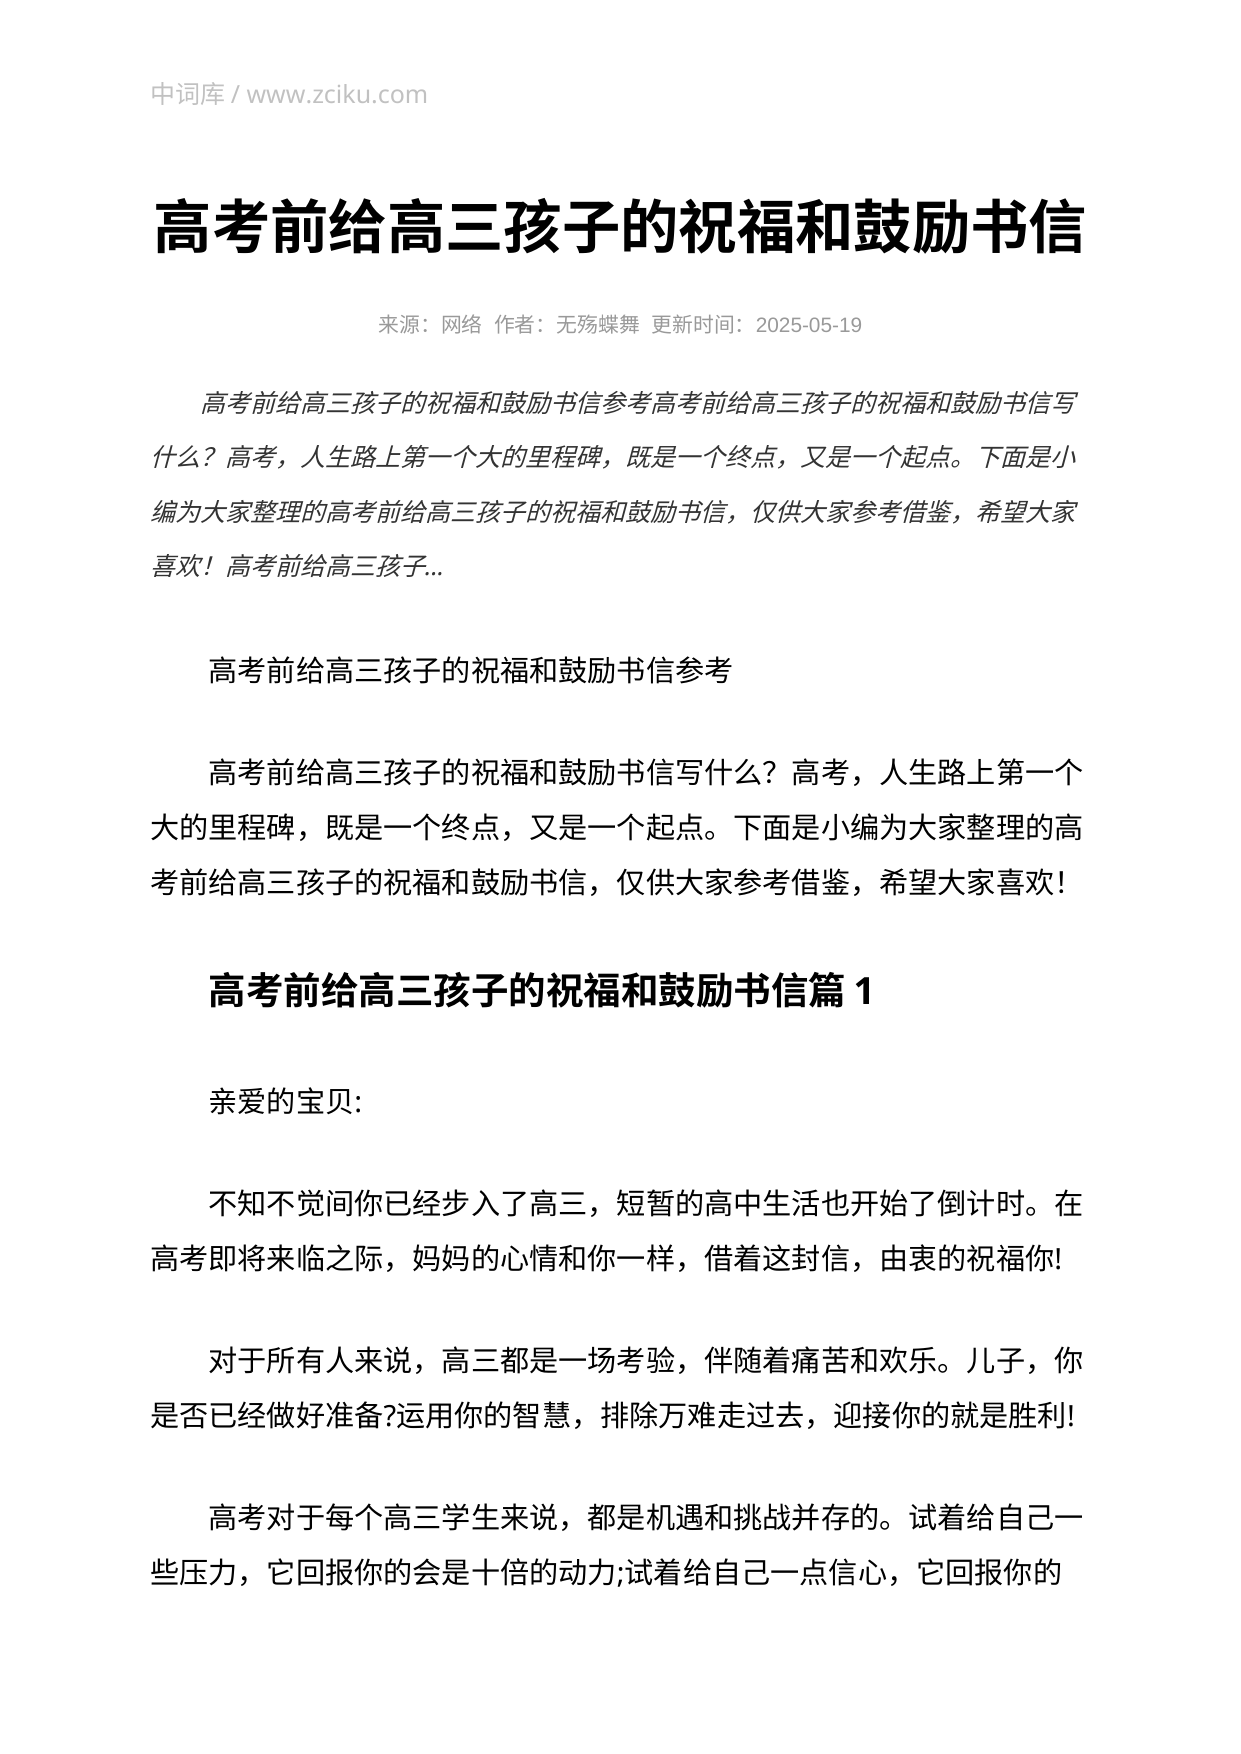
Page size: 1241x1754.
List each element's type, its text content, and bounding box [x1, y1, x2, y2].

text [150, 1494, 1090, 1592]
text 来源：网络 作者：无殇蝶舞 更新时间：2025-05-19 [150, 313, 1090, 337]
text 高考前给高三孩子的祝福和鼓励书信篇1 [150, 961, 1090, 1016]
text 高考前给高三孩子的祝福和鼓励书信写什么？高考，人生路上第一个大的里程碑，既是一个终点，又是一个起点。下面是小编为大家整理的高考前给高三孩子的祝福和鼓励书信，仅供大家参考借鉴，希望大家喜欢！ [150, 749, 1090, 902]
subtitle 高考前给高三孩子的祝福和鼓励书信 [150, 181, 1090, 266]
text 高考前给高三孩子的祝福和鼓励书信参考高考前给高三孩子的祝福和鼓励书信写什么？高考，人生路上第一个大的里程碑，既是一个终点，又是一个起点。下面是小编为大家整理的高考前给高三孩子的祝福和鼓励书信，仅供大家参考借鉴，希望大家喜欢！高考前给高三孩子... [150, 383, 1090, 583]
text 对于所有人来说，高三都是一场考验，伴随着痛苦和欢乐。儿子，你是否已经做好准备?运用你的智慧，排除万难走过去，迎接你的就是胜利! [150, 1338, 1090, 1435]
text 亲爱的宝贝: [150, 1079, 1090, 1121]
text 高考前给高三孩子的祝福和鼓励书信参考 [150, 648, 1090, 690]
text 不知不觉间你已经步入了高三，短暂的高中生活也开始了倒计时。在高考即将来临之际，妈妈的心情和你一样，借着这封信，由衷的祝福你! [150, 1181, 1090, 1278]
